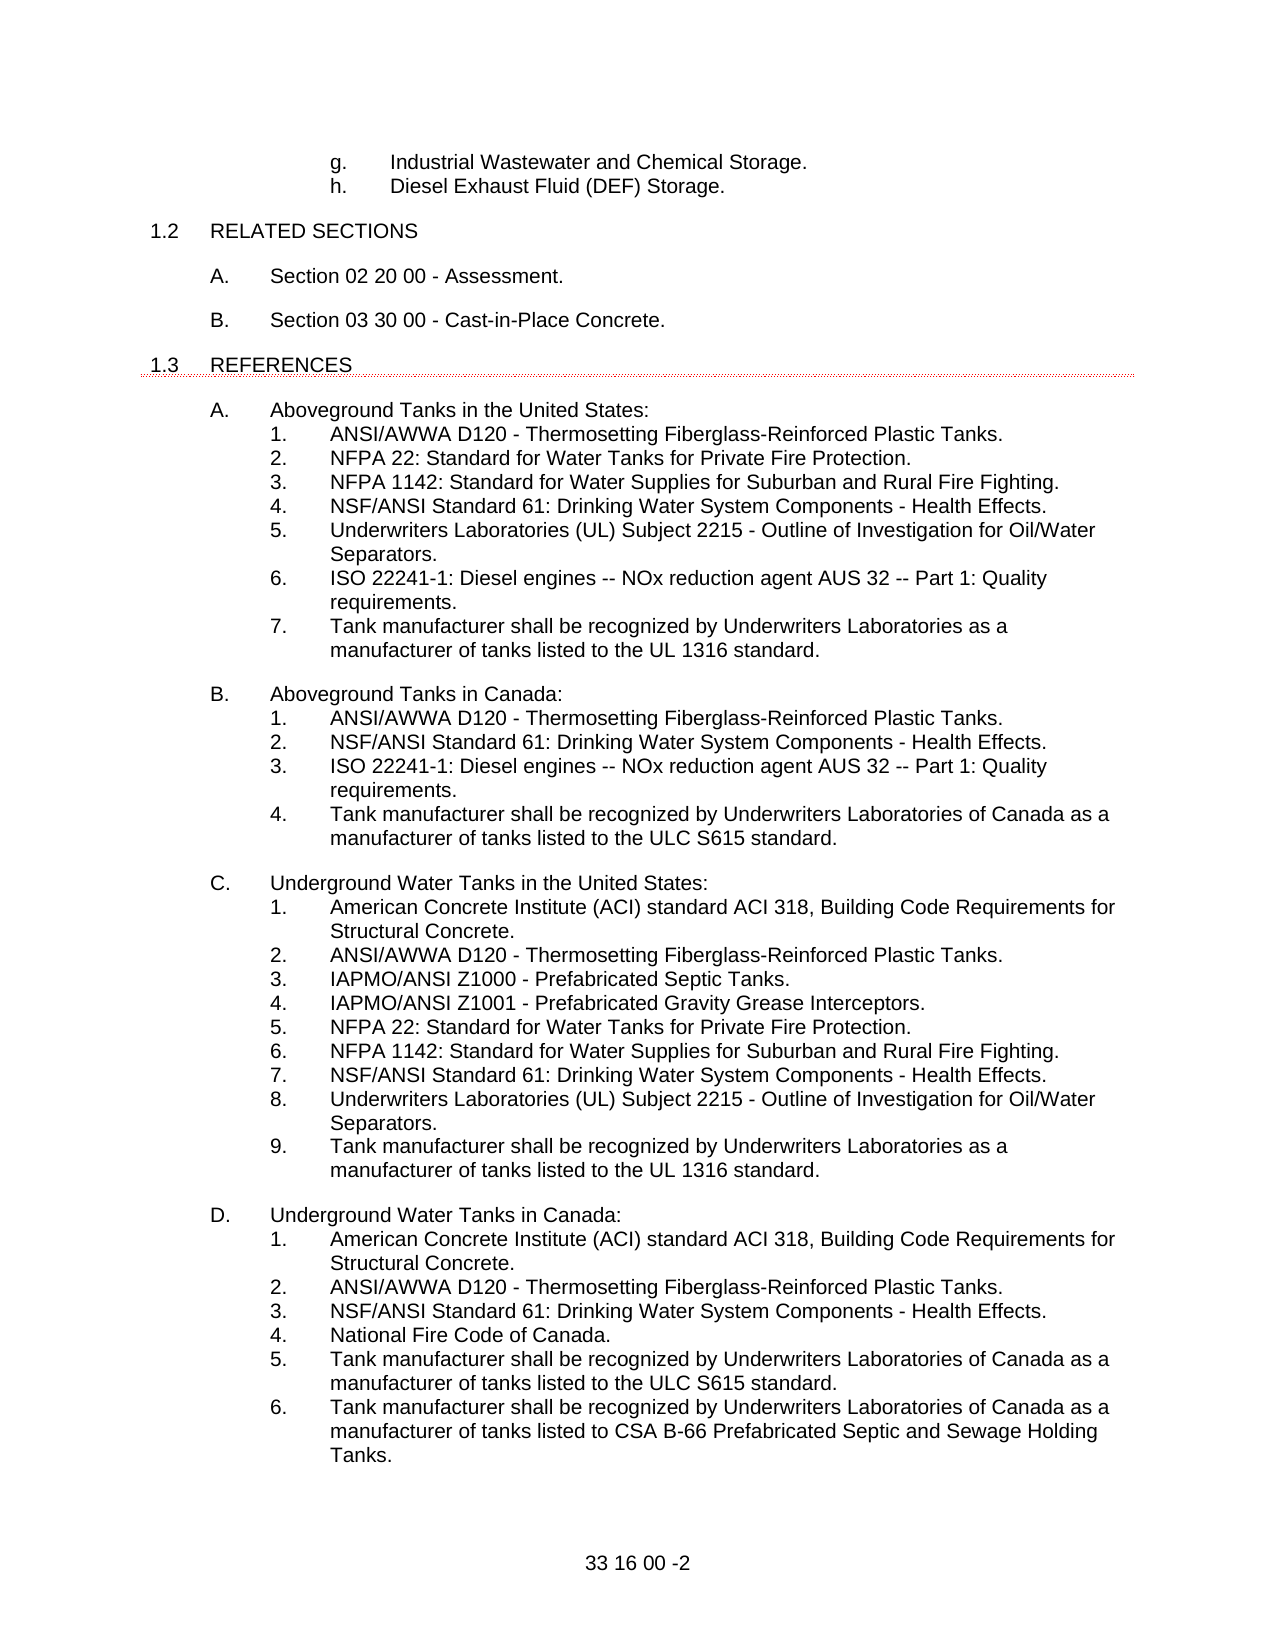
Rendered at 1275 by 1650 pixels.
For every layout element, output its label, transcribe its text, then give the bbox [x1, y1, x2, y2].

list ANSI/AWWA D120 - Thermosetting Fiberglass-Reinforced Plastic Tanks. [270, 1275, 1125, 1299]
list American Concrete Institute (ACI) standard ACI 318, Building Code Requirements for Structural Concrete. [270, 895, 1125, 943]
list Tank manufacturer shall be recognized by Underwriters Laboratories as a manufacturer of tanks listed to the UL 1316 standard. [270, 613, 1125, 661]
list NFPA 22: Standard for Water Tanks for Private Fire Protection. [270, 446, 1125, 470]
list Underground Water Tanks in the United States: [210, 871, 1125, 895]
list Underwriters Laboratories (UL) Subject 2215 - Outline of Investigation for Oil/Water Separators. [270, 518, 1125, 566]
list ISO 22241-1: Diesel engines -- NOx reduction agent AUS 32 -- Part 1: Quality requirements. [270, 566, 1125, 613]
list NFPA 1142: Standard for Water Supplies for Suburban and Rural Fire Fighting. [270, 470, 1125, 494]
list Tank manufacturer shall be recognized by Underwriters Laboratories of Canada as a manufacturer of tanks listed to CSA B-66 Prefabricated Septic and Sewage Holding Tanks. [270, 1395, 1125, 1467]
list NFPA 22: Standard for Water Tanks for Private Fire Protection. [270, 1014, 1125, 1038]
list Underground Water Tanks in Canada: [210, 1203, 1125, 1227]
list IAPMO/ANSI Z1001 - Prefabricated Gravity Grease Interceptors. [270, 991, 1125, 1014]
list NSF/ANSI Standard 61: Drinking Water System Components - Health Effects. [270, 1062, 1125, 1086]
list ISO 22241-1: Diesel engines -- NOx reduction agent AUS 32 -- Part 1: Quality requirements. [270, 754, 1125, 802]
list NSF/ANSI Standard 61: Drinking Water System Components - Health Effects. [270, 494, 1125, 518]
list NSF/ANSI Standard 61: Drinking Water System Components - Health Effects. [270, 1299, 1125, 1323]
list American Concrete Institute (ACI) standard ACI 318, Building Code Requirements for Structural Concrete. [270, 1227, 1125, 1275]
list Tank manufacturer shall be recognized by Underwriters Laboratories of Canada as a manufacturer of tanks listed to the ULC S615 standard. [270, 1347, 1125, 1395]
list RELATED SECTIONS [150, 219, 1125, 243]
list Industrial Wastewater and Chemical Storage. [330, 150, 1125, 174]
list Tank manufacturer shall be recognized by Underwriters Laboratories of Canada as a manufacturer of tanks listed to the ULC S615 standard. [270, 802, 1125, 850]
list ANSI/AWWA D120 - Thermosetting Fiberglass-Reinforced Plastic Tanks. [270, 706, 1125, 730]
list Underwriters Laboratories (UL) Subject 2215 - Outline of Investigation for Oil/Water Separators. [270, 1086, 1125, 1134]
list Aboveground Tanks in Canada: [210, 682, 1125, 706]
list Diesel Exhaust Fluid (DEF) Storage. [330, 174, 1125, 198]
list Section 02 20 00 - Assessment. [210, 263, 1125, 287]
list IAPMO/ANSI Z1000 - Prefabricated Septic Tanks. [270, 967, 1125, 991]
list REFERENCES [150, 353, 1125, 377]
list Tank manufacturer shall be recognized by Underwriters Laboratories as a manufacturer of tanks listed to the UL 1316 standard. [270, 1134, 1125, 1182]
list ANSI/AWWA D120 - Thermosetting Fiberglass-Reinforced Plastic Tanks. [270, 943, 1125, 967]
list National Fire Code of Canada. [270, 1323, 1125, 1347]
list ANSI/AWWA D120 - Thermosetting Fiberglass-Reinforced Plastic Tanks. [270, 422, 1125, 446]
list Aboveground Tanks in the United States: [210, 398, 1125, 422]
list NFPA 1142: Standard for Water Supplies for Suburban and Rural Fire Fighting. [270, 1038, 1125, 1062]
list Section 03 30 00 - Cast-in-Place Concrete. [210, 308, 1125, 332]
list NSF/ANSI Standard 61: Drinking Water System Components - Health Effects. [270, 730, 1125, 754]
